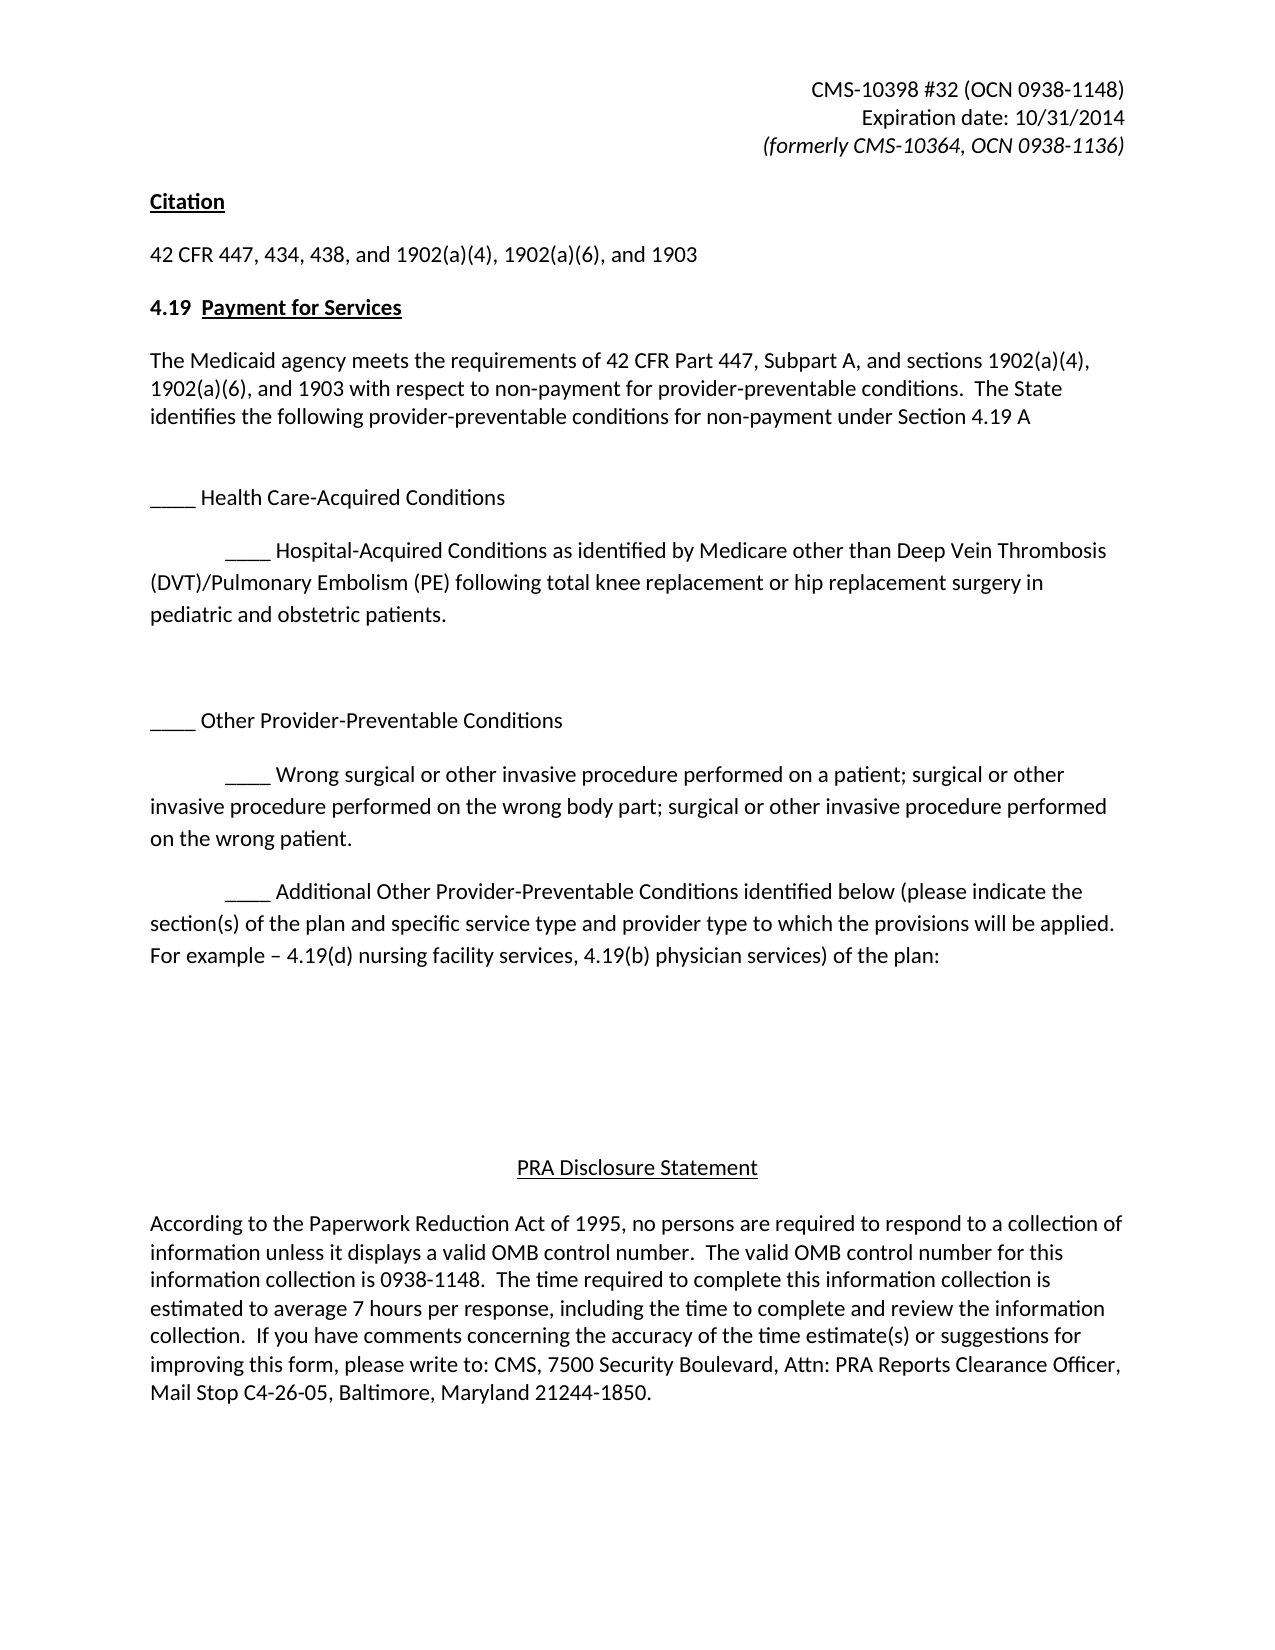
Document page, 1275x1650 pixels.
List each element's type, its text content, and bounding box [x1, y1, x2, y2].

text ____ Additional Other Provider-Preventable Conditions identified below (please indicate the section(s) of the plan and specific service type and provider type to which the provisions will be applied. For example – 4.19(d) nursing facility services, 4.19(b) physician services) of the plan: [150, 877, 1125, 969]
text ____ Wrong surgical or other invasive procedure performed on a patient; surgical or other invasive procedure performed on the wrong body part; surgical or other invasive procedure performed on the wrong patient. [150, 760, 1125, 852]
text ____ Other Provider-Preventable Conditions [150, 707, 1125, 735]
text PRA Disclosure Statement [150, 1153, 1125, 1182]
text 1902(a)(6), and 1903 with respect to non-payment for provider-preventable conditions. The State identifies the following provider-preventable conditions for non-payment under Section 4.19 A [150, 374, 1125, 430]
text ____ Hospital-Acquired Conditions as identified by Medicare other than Deep Vein Thrombosis (DVT)/Pulmonary Embolism (PE) following total knee replacement or hip replacement surgery in pediatric and obstetric patients. [150, 536, 1125, 629]
text ____ Health Care-Acquired Conditions [150, 483, 1125, 511]
text The Medicaid agency meets the requirements of 42 CFR Part 447, Subpart A, and sections 1902(a)(4), [150, 346, 1125, 374]
text 4.19 Payment for Services [150, 293, 1125, 321]
text According to the Paperwork Reduction Act of 1995, no persons are required to respond to a collection of information unless it displays a valid OMB control number. The valid OMB control number for this information collection is 0938-1148. The time required to complete this information collection is estimated to average 7 hours per response, including the time to complete and review the information collection. If you have comments concerning the accuracy of the time estimate(s) or suggestions for improving this form, please write to: CMS, 7500 Security Boulevard, Attn: PRA Reports Clearance Officer, Mail Stop C4-26-05, Baltimore, Maryland 21244-1850. [150, 1209, 1125, 1406]
text 42 CFR 447, 434, 438, and 1902(a)(4), 1902(a)(6), and 1903 [150, 240, 1125, 268]
text Citation [150, 187, 1125, 215]
